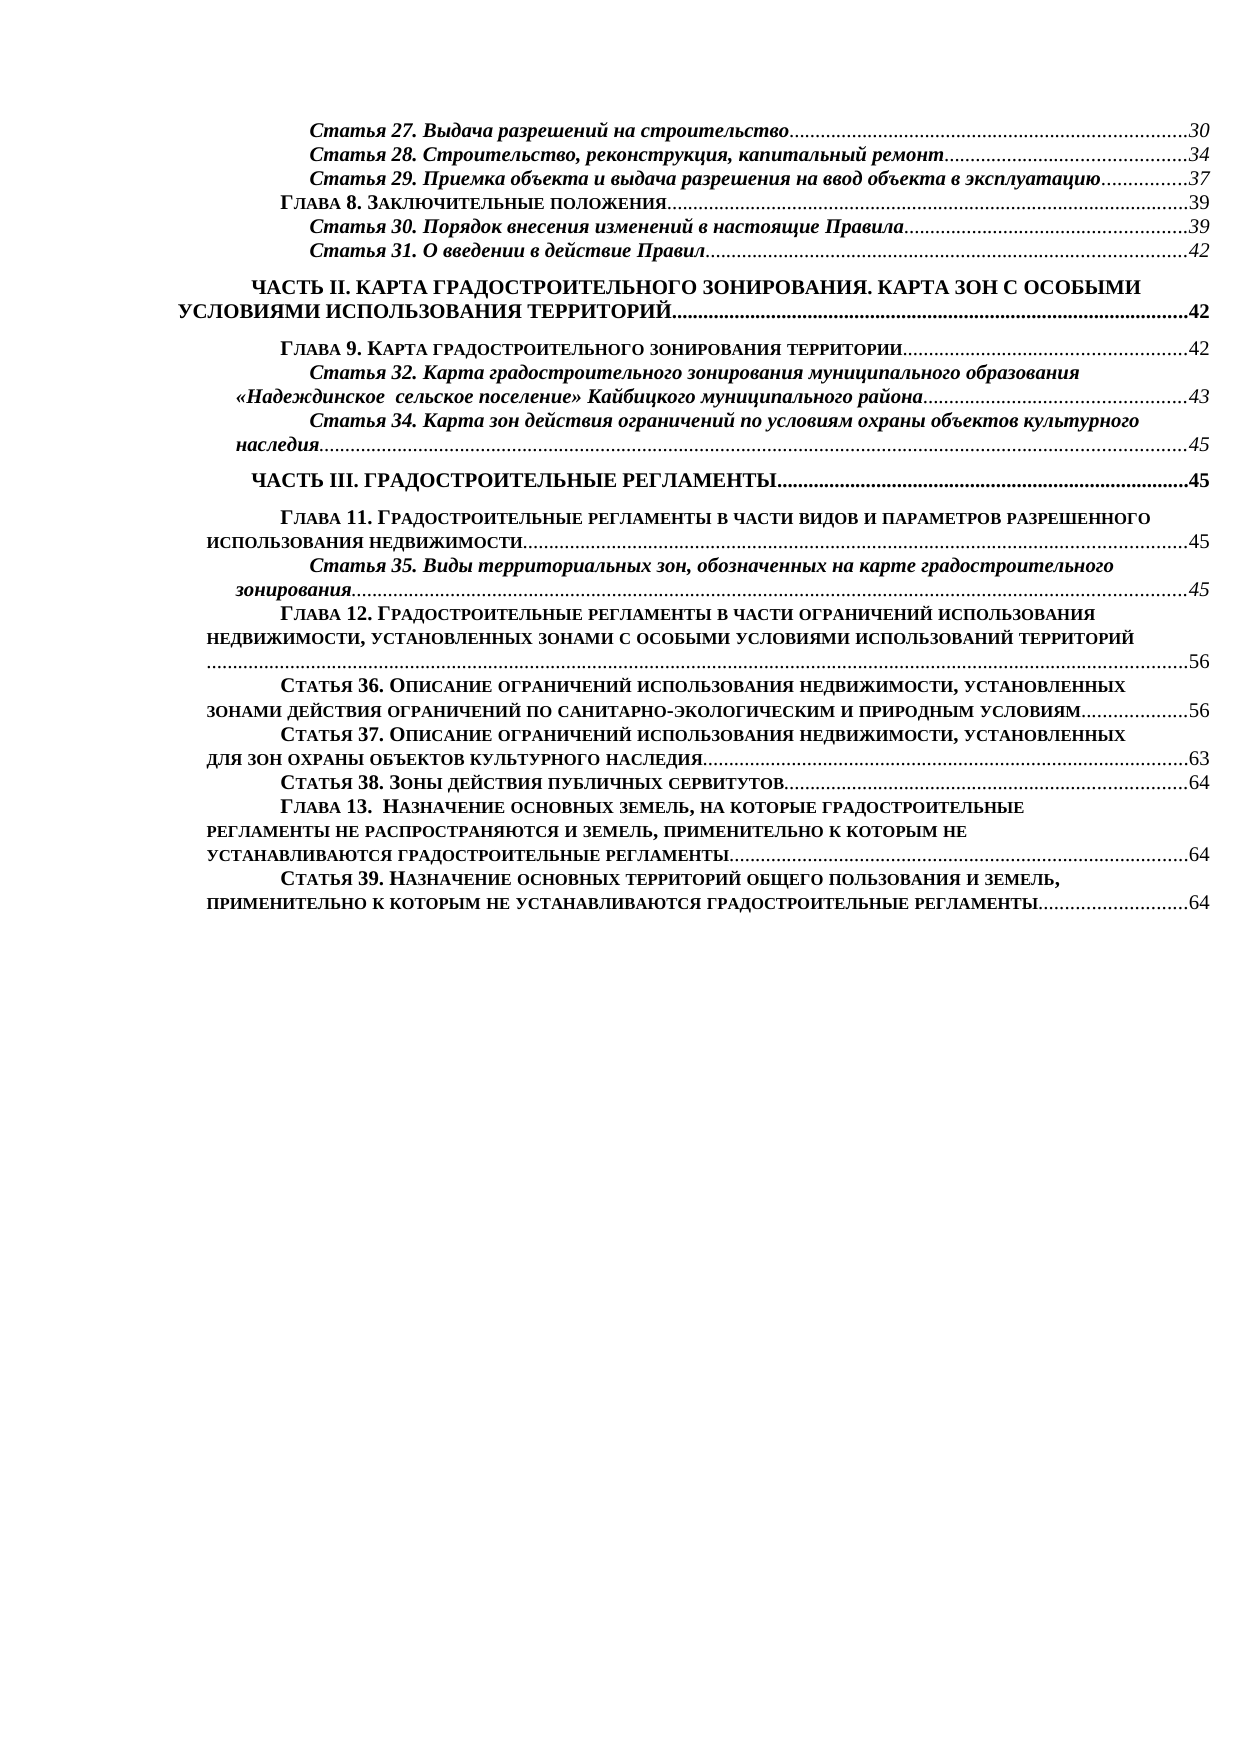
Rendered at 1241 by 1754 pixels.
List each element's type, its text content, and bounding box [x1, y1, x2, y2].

text Статья 32. Карта градостроительного зонирования муниципального образования «Надеждинское сельское поселение» Кайбицкого муниципального района 43 [236, 360, 1152, 408]
text Глава 13. Назначение основных земель, на которые градостроительные регламенты не распространяются и земель, применительно к которым не устанавливаются градостроительные регламенты 64 [206, 794, 1152, 866]
text Глава 9. Карта градостроительного зонирования территории 42 [206, 336, 1152, 360]
text Глава 8. Заключительные положения 39 [206, 190, 1152, 214]
text Статья 38. Зоны действия публичных сервитутов 64 [206, 770, 1152, 794]
text Статья 31. О введении в действие Правил 42 [236, 238, 1152, 262]
text Статья 37. Описание ограничений использования недвижимости, установленных для зон охраны объектов культурного наследия 63 [206, 722, 1152, 770]
text Статья 39. Назначение основных территорий общего пользования и земель, применительно к которым не устанавливаются градостроительные регламенты 64 [206, 866, 1152, 914]
text Статья 34. Карта зон действия ограничений по условиям охраны объектов культурного наследия 45 [236, 408, 1152, 456]
text Глава 12. Градостроительные регламенты в части ограничений использования недвижимости, установленных зонами с особыми условиями использований территорий 56 [206, 601, 1152, 673]
text Статья 36. Описание ограничений использования недвижимости, установленных зонами действия ограничений по санитарно-экологическим и природным условиям 56 [206, 673, 1152, 722]
text Статья 27. Выдача разрешений на строительство 30 [236, 118, 1152, 142]
text ЧАСТЬ III. ГРАДОСТРОИТЕЛЬНЫЕ РЕГЛАМЕНТЫ 45 [177, 468, 1152, 492]
text Глава 11. Градостроительные регламенты в части видов и параметров разрешенного использования недвижимости 45 [206, 505, 1152, 553]
text Статья 28. Строительство, реконструкция, капитальный ремонт 34 [236, 142, 1152, 166]
text Статья 30. Порядок внесения изменений в настоящие Правила 39 [236, 214, 1152, 238]
text Статья 35. Виды территориальных зон, обозначенных на карте градостроительного зонирования 45 [236, 553, 1152, 601]
text Статья 29. Приемка объекта и выдача разрешения на ввод объекта в эксплуатацию 37 [236, 166, 1152, 190]
text ЧАСТЬ II. КАРТА ГРАДОСТРОИТЕЛЬНОГО ЗОНИРОВАНИЯ. КАРТА ЗОН С ОСОБЫМИ УСЛОВИЯМИ ИСПОЛЬЗОВАНИЯ ТЕРРИТОРИЙ 42 [177, 275, 1152, 323]
